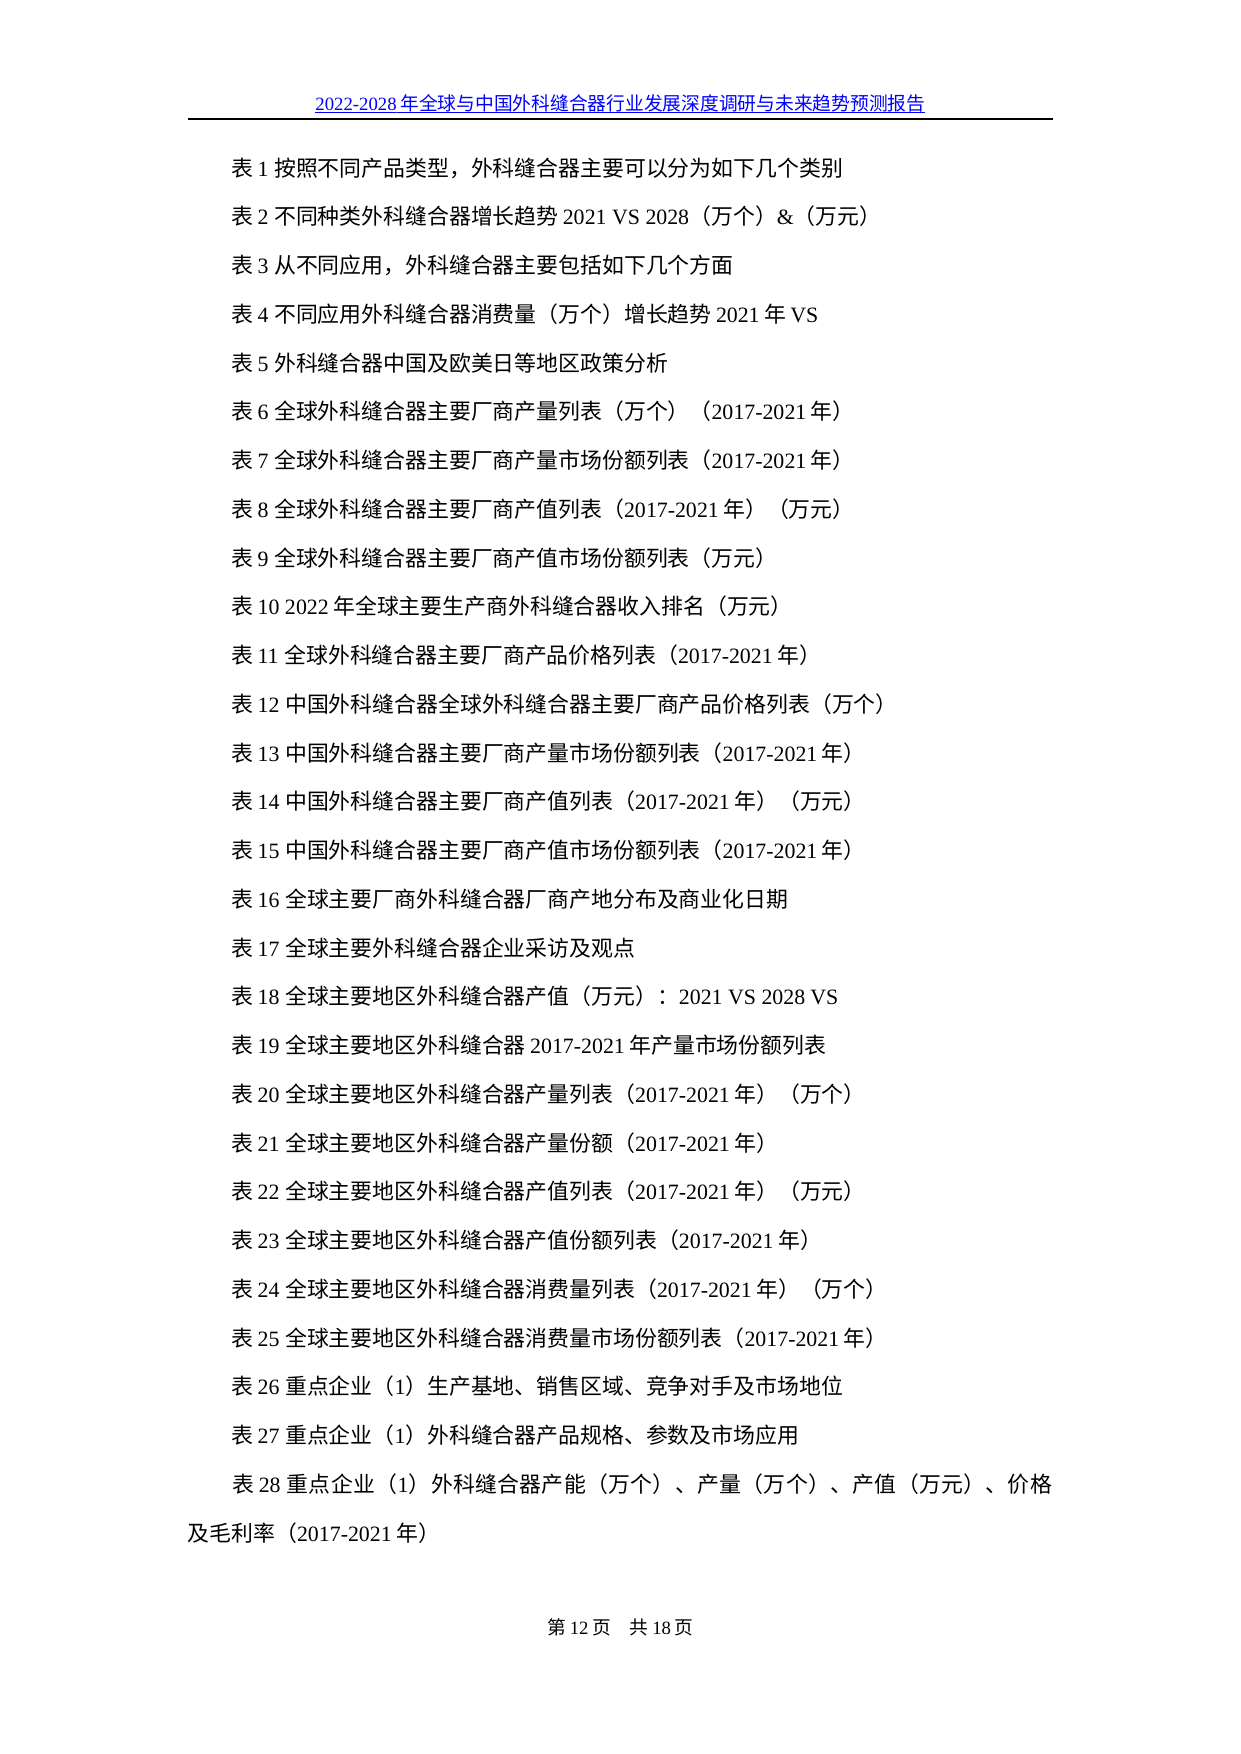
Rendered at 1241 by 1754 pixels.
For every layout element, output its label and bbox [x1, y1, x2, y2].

text [187, 150, 1053, 1548]
